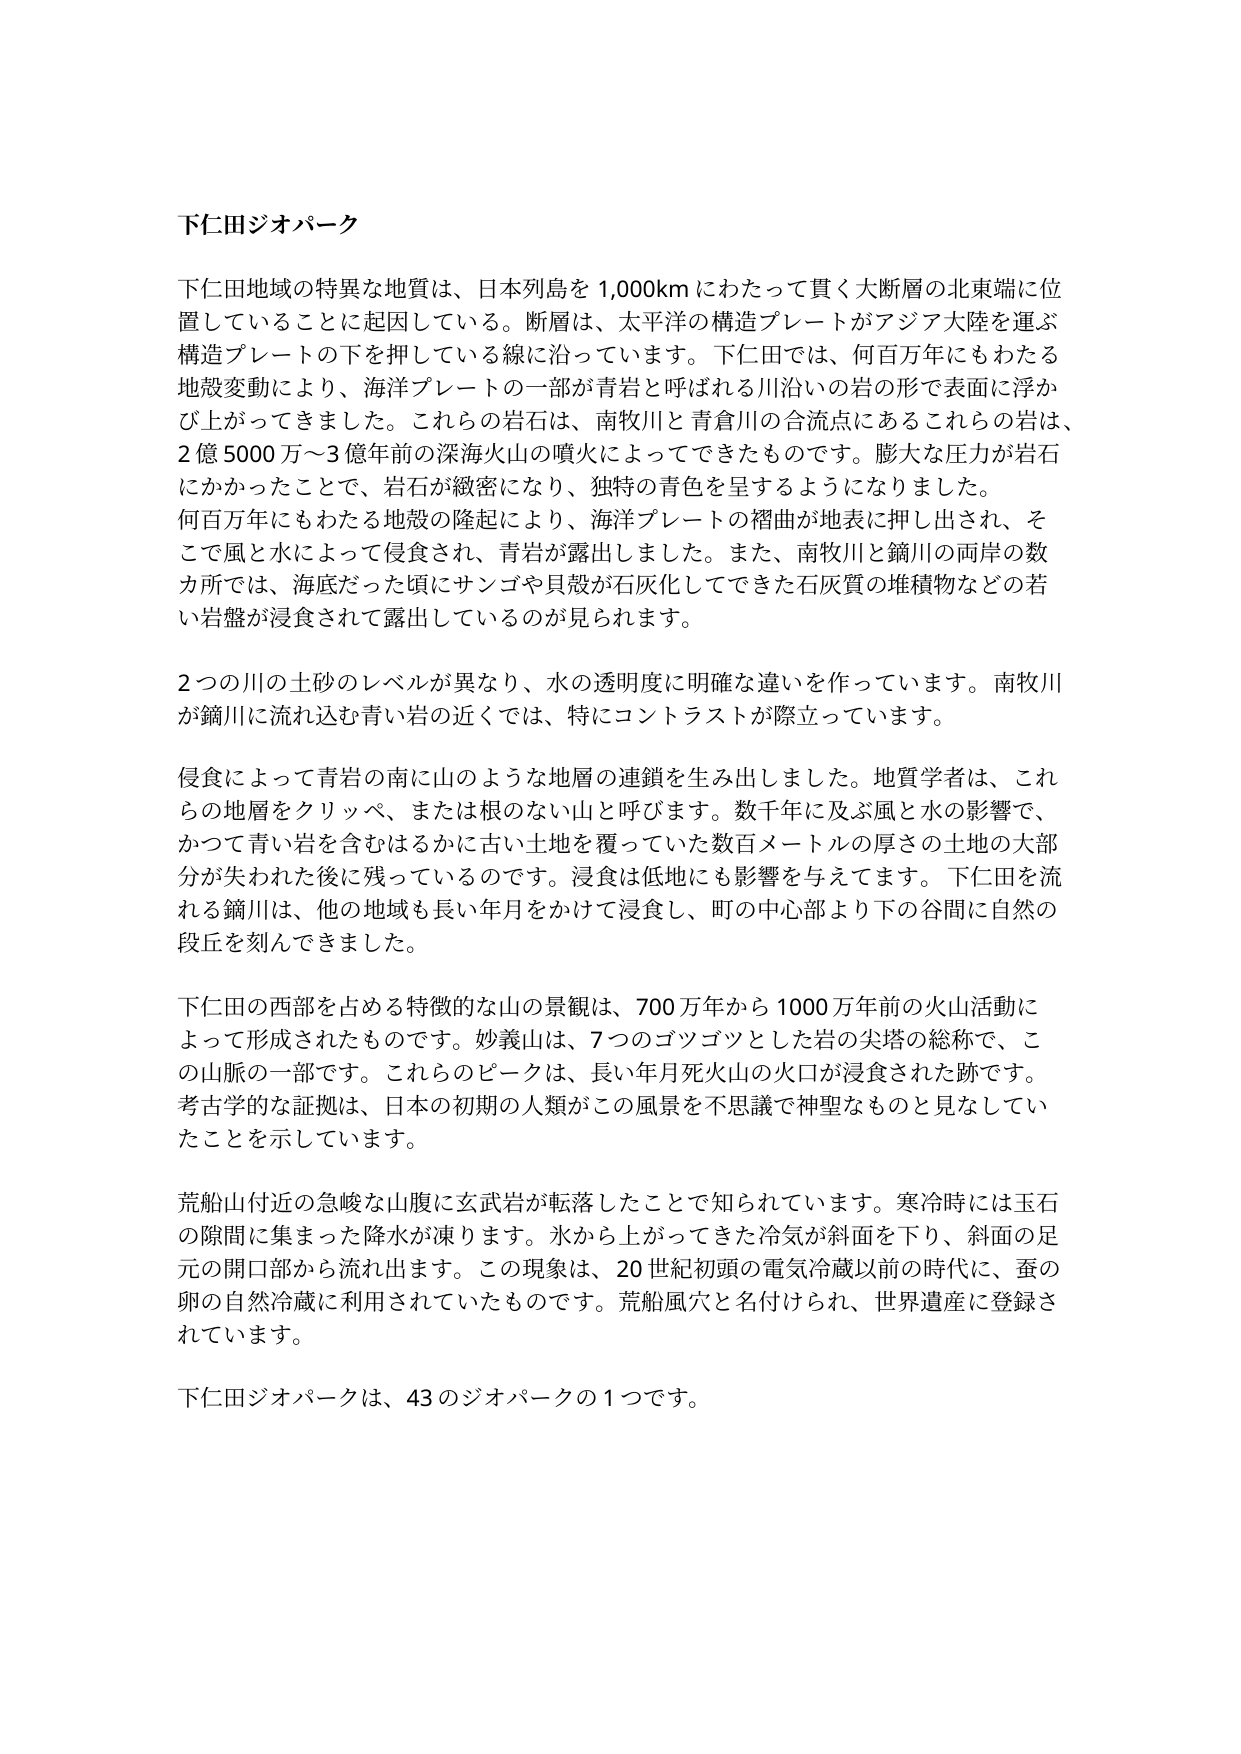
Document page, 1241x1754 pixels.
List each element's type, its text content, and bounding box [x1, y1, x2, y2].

text 下仁田地域の特異な地質は、日本列島を1,000kmにわたって貫く大断層の北東端に位置していることに起因している。断層は、太平洋の構造プレートがアジア大陸を運ぶ構造プレートの下を押している線に沿っています。下仁田では、何百万年にもわたる地殻変動により、海洋プレートの一部が青岩と呼ばれる川沿いの岩の形で表面に浮かび上がってきました。これらの岩石は、南牧川と青倉川の合流点にあるこれらの岩は、2億5000万～3億年前の深海火山の噴火によってできたものです。膨大な圧力が岩石にかかったことで、岩石が緻密になり、独特の青色を呈するようになりました。 [177, 271, 1063, 502]
text 荒船山付近の急峻な山腹に玄武岩が転落したことで知られています。寒冷時には玉石の隙間に集まった降水が凍ります。氷から上がってきた冷気が斜面を下り、斜面の足元の開口部から流れ出ます。この現象は、20世紀初頭の電気冷蔵以前の時代に、蚕の卵の自然冷蔵に利用されていたものです。荒船風穴と名付けられ、世界遺産に登録されています。 [177, 1186, 1063, 1350]
text 何百万年にもわたる地殻の隆起により、海洋プレートの褶曲が地表に押し出され、そこで風と水によって侵食され、青岩が露出しました。また、南牧川と鏑川の両岸の数カ所では、海底だった頃にサンゴや貝殻が石灰化してできた石灰質の堆積物などの若い岩盤が浸食されて露出しているのが見られます。 [177, 502, 1063, 633]
text 2つの川の土砂のレベルが異なり、水の透明度に明確な違いを作っています。南牧川が鏑川に流れ込む青い岩の近くでは、特にコントラストが際立っています。 [177, 665, 1063, 731]
text 下仁田ジオパークは、43のジオパークの1つです。 [177, 1380, 1063, 1413]
text 下仁田ジオパーク [177, 207, 1063, 240]
text 侵食によって青岩の南に山のような地層の連鎖を生み出しました。地質学者は、これらの地層をクリッペ、または根のない山と呼びます。数千年に及ぶ風と水の影響で、かつて青い岩を含むはるかに古い土地を覆っていた数百メートルの厚さの土地の大部分が失われた後に残っているのです。浸食は低地にも影響を与えてます。下仁田を流れる鏑川は、他の地域も長い年月をかけて浸食し、町の中心部より下の谷間に自然の段丘を刻んできました。 [177, 761, 1063, 958]
text 下仁田の西部を占める特徴的な山の景観は、700万年から1000万年前の火山活動によって形成されたものです。妙義山は、7つのゴツゴツとした岩の尖塔の総称で、この山脈の一部です。これらのピークは、長い年月死火山の火口が浸食された跡です。考古学的な証拠は、日本の初期の人類がこの風景を不思議で神聖なものと見なしていたことを示しています。 [177, 989, 1063, 1154]
